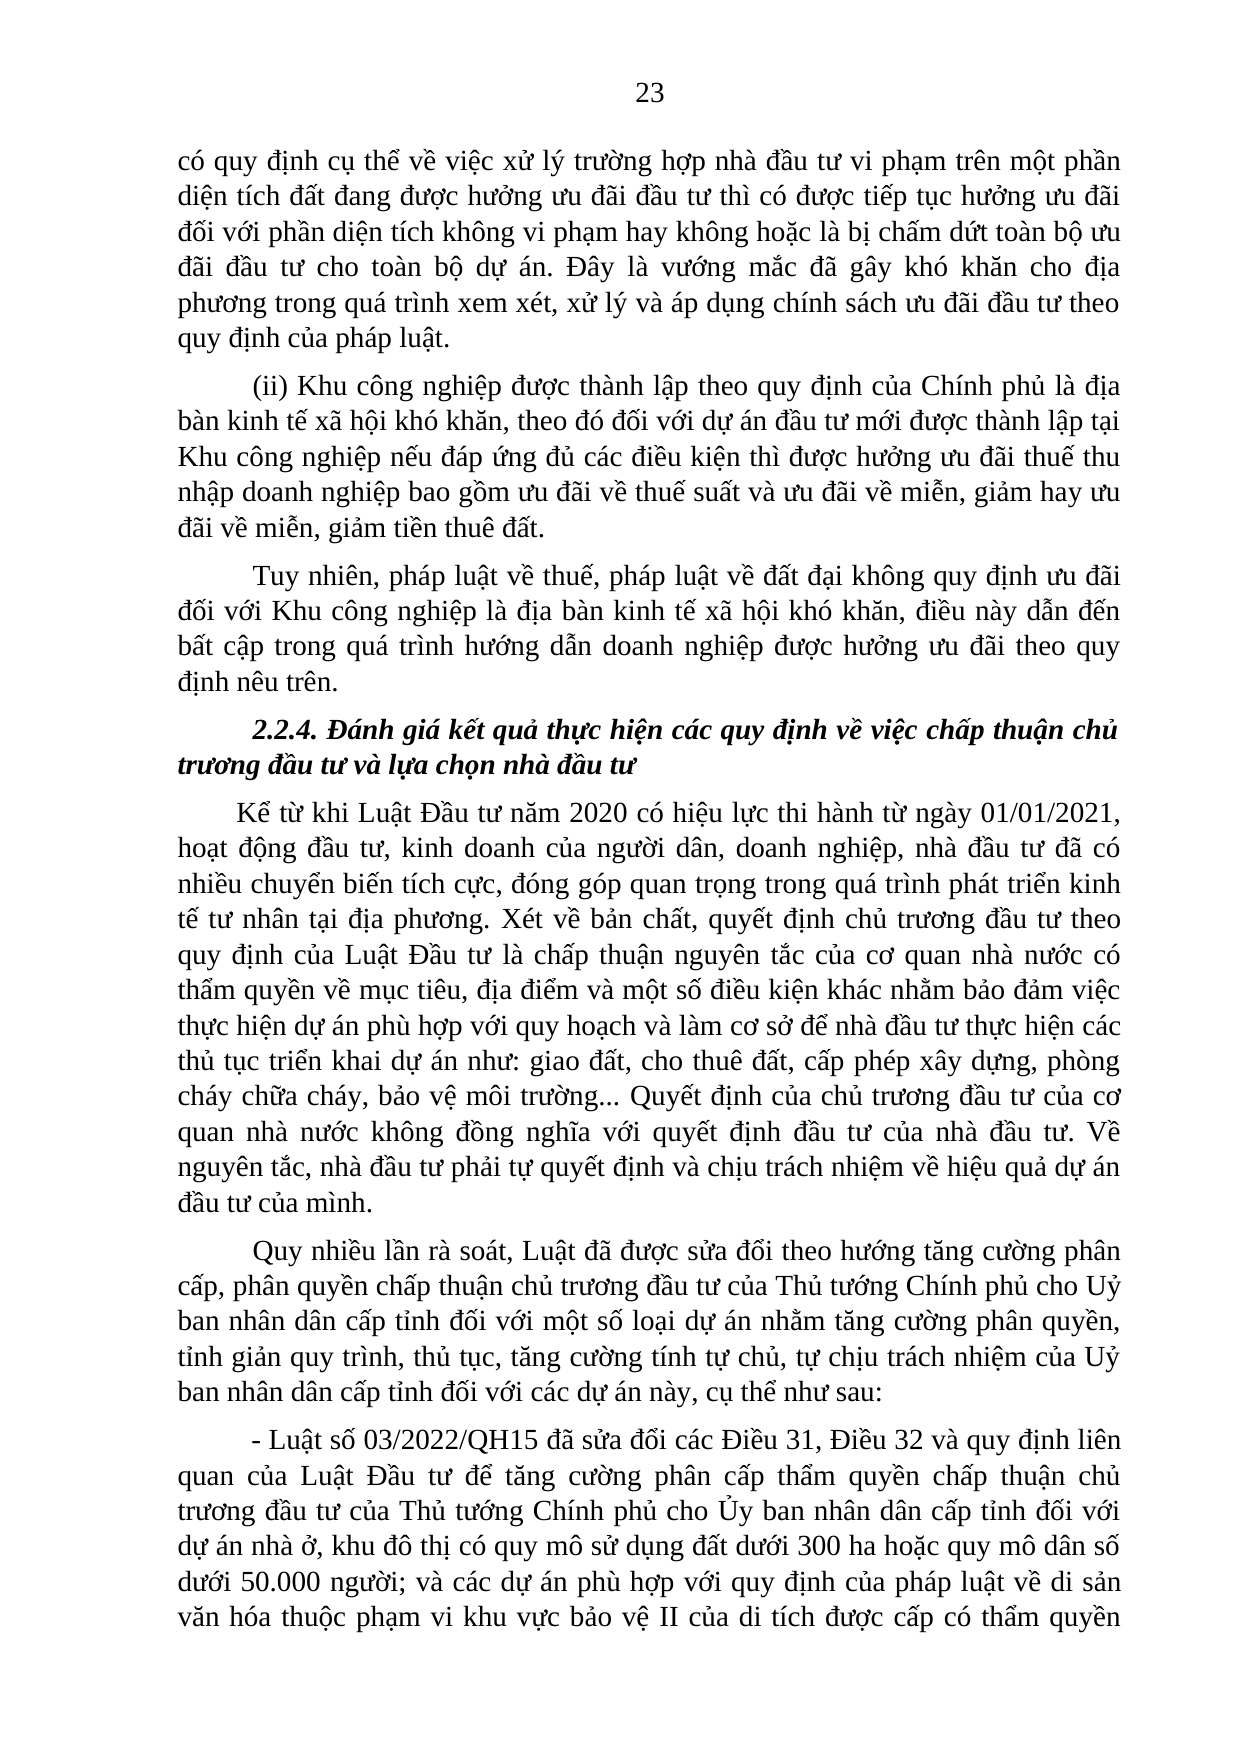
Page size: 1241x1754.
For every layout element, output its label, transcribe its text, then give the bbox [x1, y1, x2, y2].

text Tuy nhiên, pháp luật về thuế, pháp luật về đất đại không quy định ưu đãi đối với Khu công nghiệp là địa bàn kinh tế xã hội khó khăn, điều này dẫn đến bất cập trong quá trình hướng dẫn doanh nghiệp được hưởng ưu đãi theo quy định nêu trên. [177, 557, 1122, 698]
text 2.2.4. Đánh giá kết quả thực hiện các quy định về việc chấp thuận chủ trương đầu tư và lựa chọn nhà đầu tư [177, 711, 1122, 782]
text Kể từ khi Luật Đầu tư năm 2020 có hiệu lực thi hành từ ngày 01/01/2021, hoạt động đầu tư, kinh doanh của người dân, doanh nghiệp, nhà đầu tư đã có nhiều chuyển biến tích cực, đóng góp quan trọng trong quá trình phát triển kinh tế tư nhân tại địa phương. Xét về bản chất, quyết định chủ trương đầu tư theo quy định của Luật Đầu tư là chấp thuận nguyên tắc của cơ quan nhà nước có thẩm quyền về mục tiêu, địa điểm và một số điều kiện khác nhằm bảo đảm việc thực hiện dự án phù hợp với quy hoạch và làm cơ sở để nhà đầu tư thực hiện các thủ tục triển khai dự án như: giao đất, cho thuê đất, cấp phép xây dựng, phòng cháy chữa cháy, bảo vệ môi trường... Quyết định của chủ trương đầu tư của cơ quan nhà nước không đồng nghĩa với quyết định đầu tư của nhà đầu tư. Về nguyên tắc, nhà đầu tư phải tự quyết định và chịu trách nhiệm về hiệu quả dự án đầu tư của mình. [177, 794, 1122, 1219]
text Quy nhiều lần rà soát, Luật đã được sửa đổi theo hướng tăng cường phân cấp, phân quyền chấp thuận chủ trương đầu tư của Thủ tướng Chính phủ cho Uỷ ban nhân dân cấp tỉnh đối với một số loại dự án nhằm tăng cường phân quyền, tỉnh giản quy trình, thủ tục, tăng cường tính tự chủ, tự chịu trách nhiệm của Uỷ ban nhân dân cấp tỉnh đối với các dự án này, cụ thể như sau: [177, 1232, 1122, 1409]
text (ii) Khu công nghiệp được thành lập theo quy định của Chính phủ là địa bàn kinh tế xã hội khó khăn, theo đó đối với dự án đầu tư mới được thành lập tại Khu công nghiệp nếu đáp ứng đủ các điều kiện thì được hưởng ưu đãi thuế thu nhập doanh nghiệp bao gồm ưu đãi về thuế suất và ưu đãi về miễn, giảm hay ưu đãi về miễn, giảm tiền thuê đất. [177, 367, 1122, 544]
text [177, 1421, 1122, 1634]
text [177, 142, 1122, 354]
